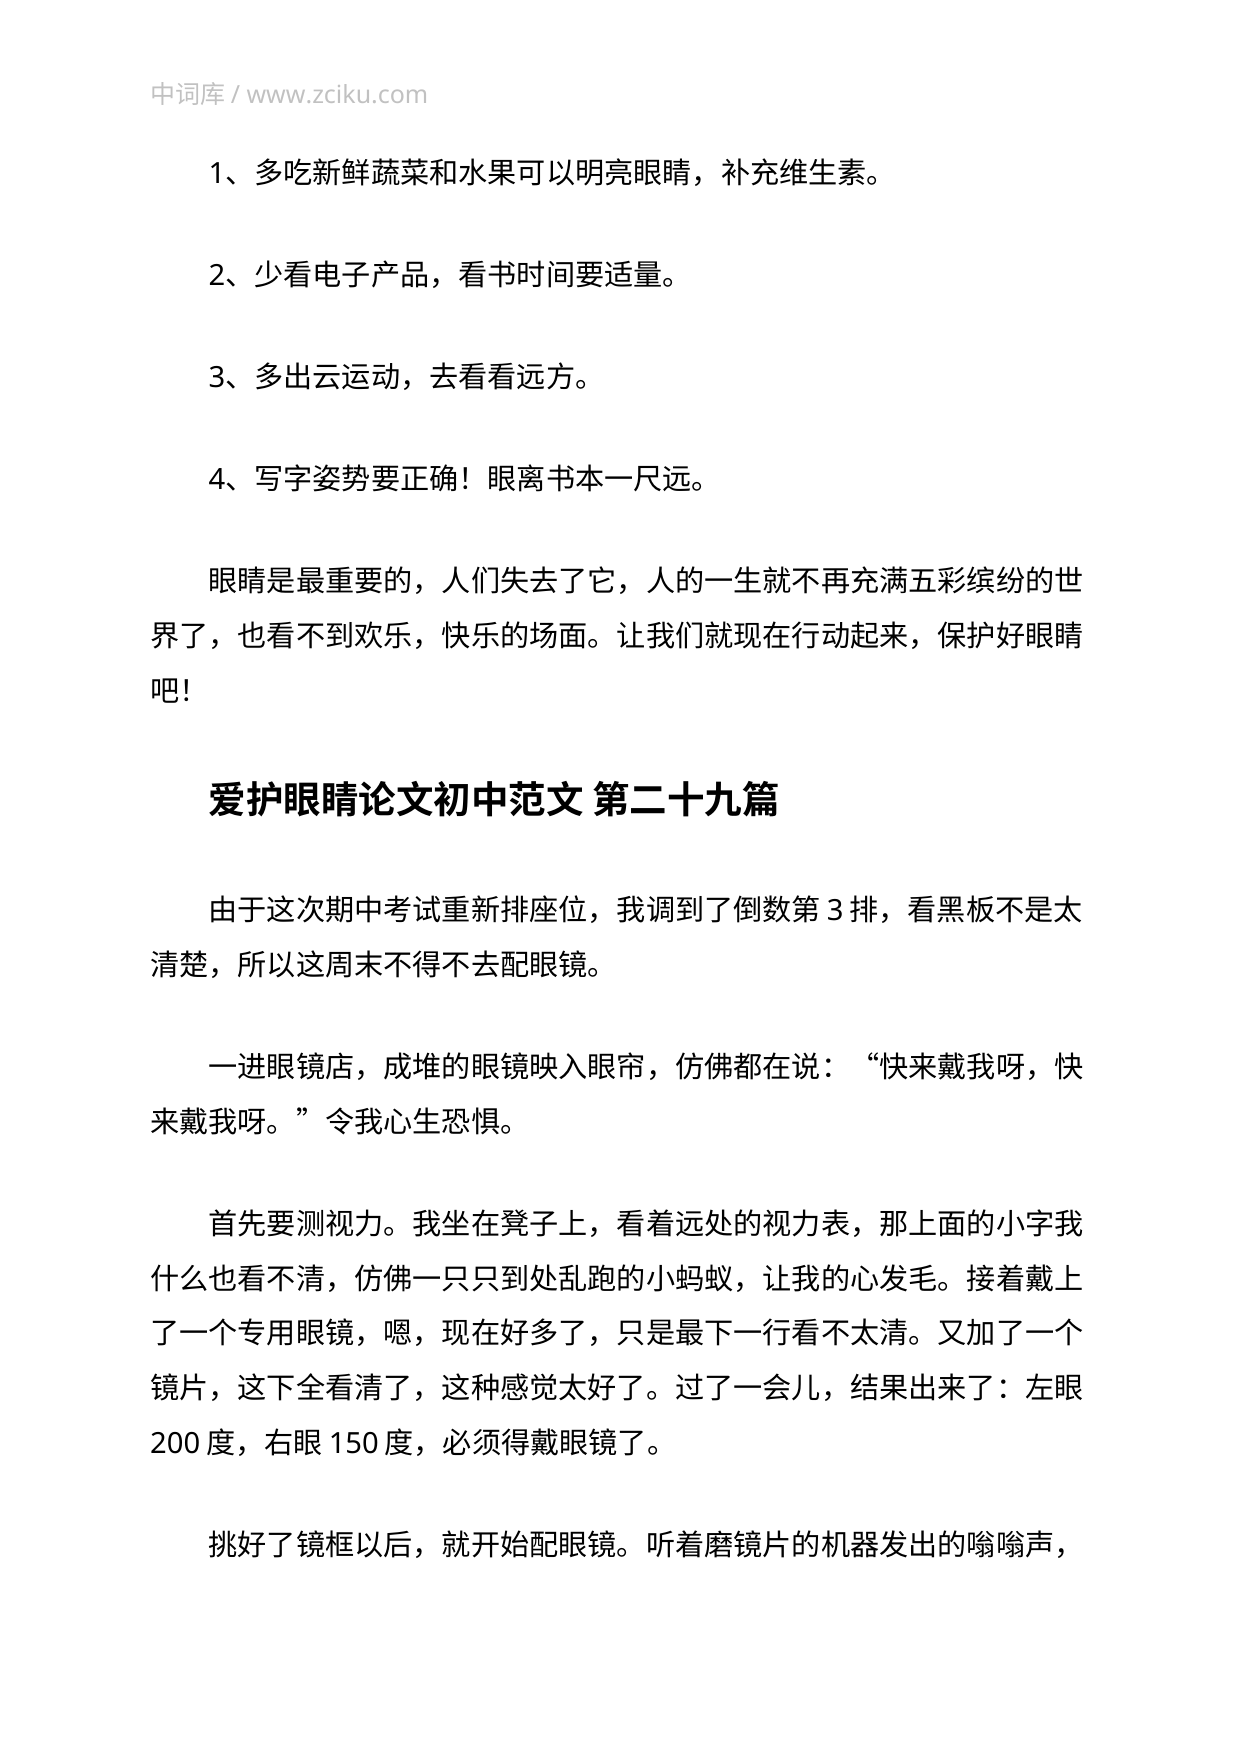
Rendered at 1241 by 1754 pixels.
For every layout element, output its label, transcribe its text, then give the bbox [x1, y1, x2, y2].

text 4、写字姿势要正确！眼离书本一尺远。 [150, 456, 1090, 498]
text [150, 1522, 1090, 1564]
text 一进眼镜店，成堆的眼镜映入眼帘，仿佛都在说：“快来戴我呀，快来戴我呀。”令我心生恐惧。 [150, 1044, 1090, 1141]
text 由于这次期中考试重新排座位，我调到了倒数第3排，看黑板不是太清楚，所以这周末不得不去配眼镜。 [150, 887, 1090, 984]
text 2、少看电子产品，看书时间要适量。 [150, 252, 1090, 294]
text 3、多出云运动，去看看远方。 [150, 354, 1090, 396]
text 首先要测视力。我坐在凳子上，看着远处的视力表，那上面的小字我什么也看不清，仿佛一只只到处乱跑的小蚂蚁，让我的心发毛。接着戴上了一个专用眼镜，嗯，现在好多了，只是最下一行看不太清。又加了一个镜片，这下全看清了，这种感觉太好了。过了一会儿，结果出来了：左眼200度，右眼150度，必须得戴眼镜了。 [150, 1200, 1090, 1462]
text 爱护眼睛论文初中范文 第二十九篇 [150, 769, 1090, 824]
text 1、多吃新鲜蔬菜和水果可以明亮眼睛，补充维生素。 [150, 150, 1090, 192]
text 眼睛是最重要的，人们失去了它，人的一生就不再充满五彩缤纷的世界了，也看不到欢乐，快乐的场面。让我们就现在行动起来，保护好眼睛吧！ [150, 558, 1090, 710]
